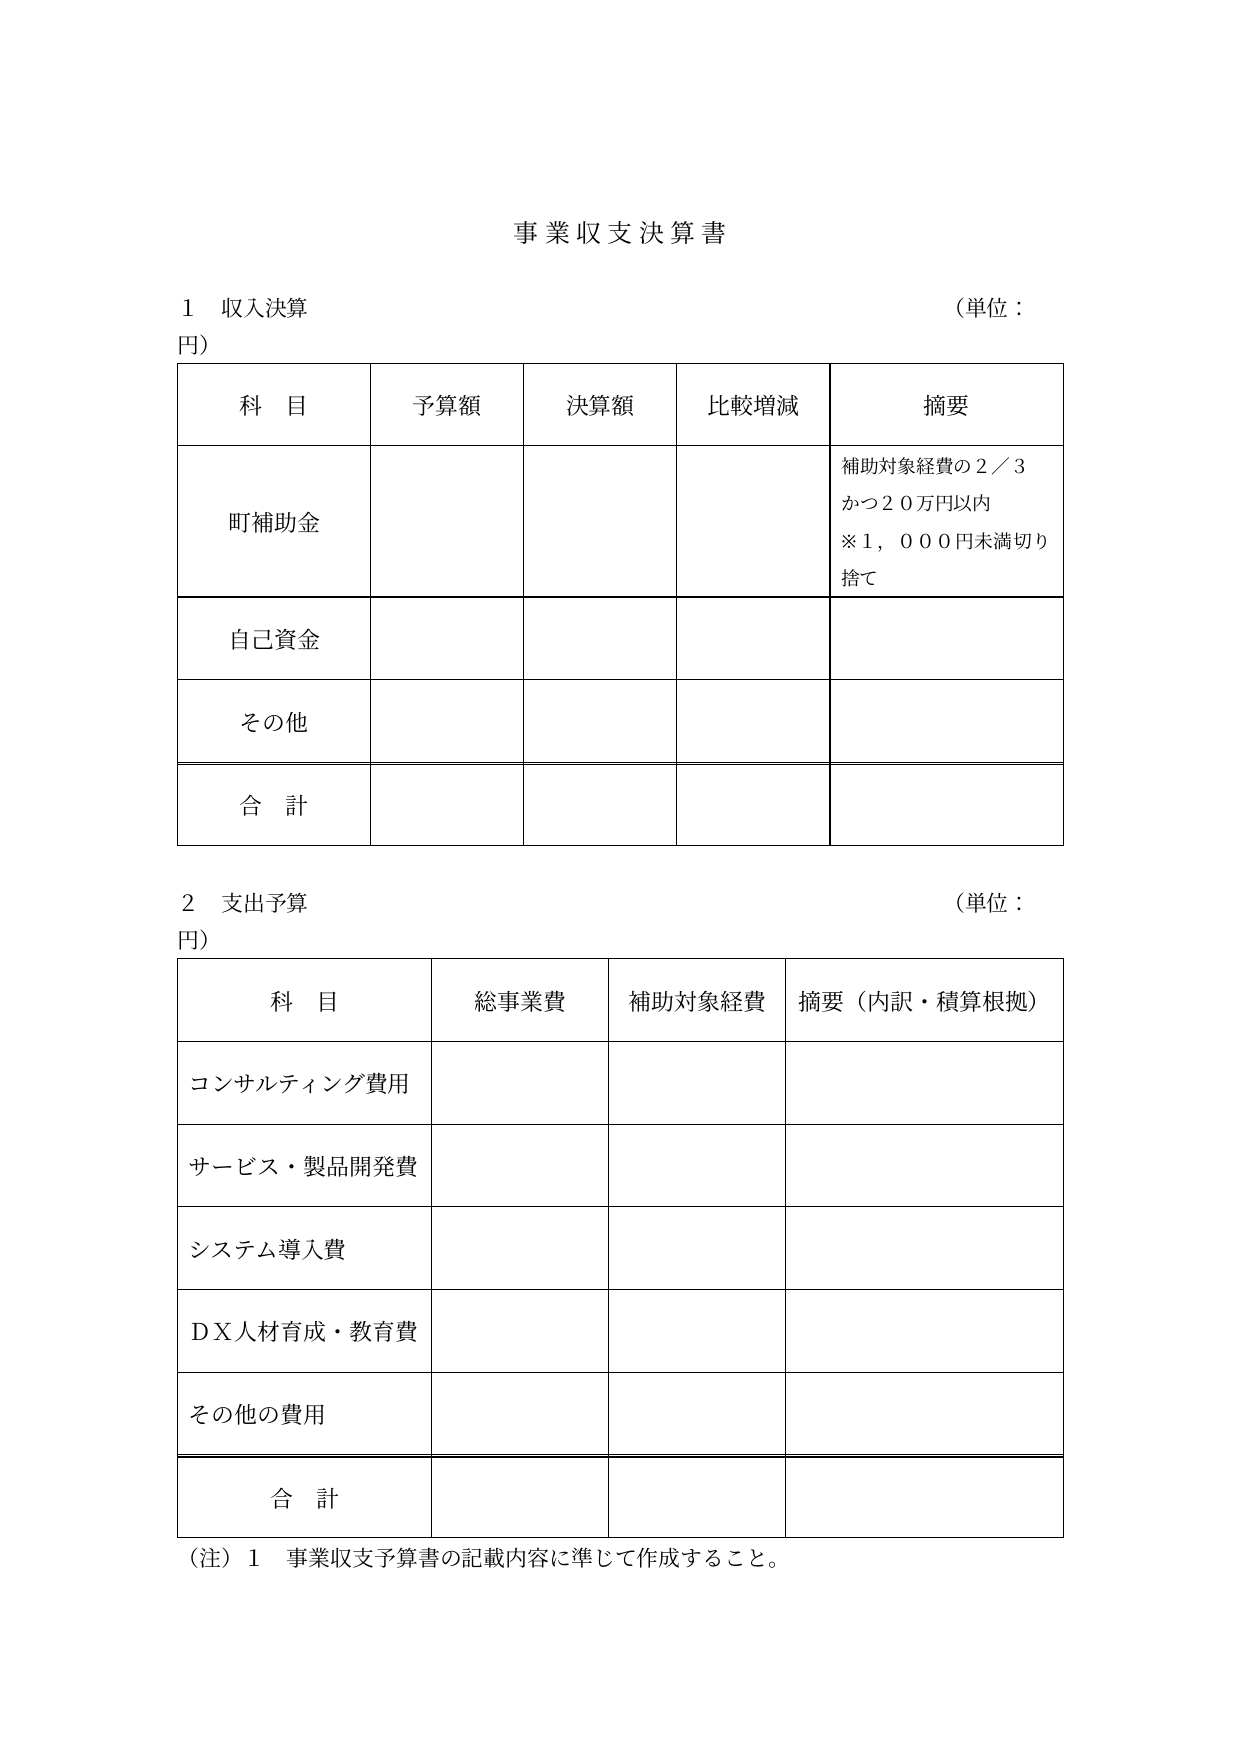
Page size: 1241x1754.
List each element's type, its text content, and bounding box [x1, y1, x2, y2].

table_cell サービス・製品開発費 [178, 1125, 431, 1206]
table_header 補助対象経費 [609, 959, 785, 1041]
table_cell [432, 1042, 608, 1123]
table_cell [524, 446, 676, 596]
table_cell [786, 1290, 1063, 1372]
table_cell 町補助金 [178, 446, 370, 596]
table_cell [786, 1458, 1063, 1537]
text 事 業 収 支 決 算 書 [177, 213, 1063, 250]
table_cell [524, 680, 676, 762]
table_cell 合 計 [178, 1458, 431, 1537]
text ２ 支出予算 （単位：円） [177, 883, 1063, 958]
table_cell [609, 1125, 785, 1206]
text １ 収入決算 （単位：円） [177, 288, 1063, 363]
table_cell [524, 598, 676, 679]
table_cell [677, 598, 829, 679]
table_header 摘要 [831, 364, 1063, 445]
table_cell [432, 1290, 608, 1372]
table_header 比較増減 [677, 364, 829, 445]
table_cell [831, 765, 1063, 844]
table_cell 補助対象経費の２／３ かつ２０万円以内 ※１，０００円未満切り捨て [831, 446, 1063, 596]
table_cell [609, 1290, 785, 1372]
table_cell [609, 1207, 785, 1289]
table_cell [786, 1207, 1063, 1289]
table_cell [609, 1458, 785, 1537]
table_cell [432, 1125, 608, 1206]
table_header 決算額 [524, 364, 676, 445]
table_cell [371, 598, 523, 679]
table_cell [786, 1042, 1063, 1123]
table_cell [831, 680, 1063, 762]
table_cell [609, 1042, 785, 1123]
table_cell [609, 1373, 785, 1454]
table_cell [677, 765, 829, 844]
table_cell [831, 598, 1063, 679]
table_cell その他 [178, 680, 370, 762]
table_cell [432, 1373, 608, 1454]
table_cell [786, 1125, 1063, 1206]
table_header 科 目 [178, 959, 431, 1041]
table_cell [786, 1373, 1063, 1454]
table_cell [677, 446, 829, 596]
table_cell システム導入費 [178, 1207, 431, 1289]
table_cell [432, 1207, 608, 1289]
table_cell [677, 680, 829, 762]
table_header 摘要（内訳・積算根拠） [786, 959, 1063, 1041]
table_cell コンサルティング費用 [178, 1042, 431, 1123]
table_header 科 目 [178, 364, 370, 445]
table_header 予算額 [371, 364, 523, 445]
table_cell [432, 1458, 608, 1537]
table_cell 自己資金 [178, 598, 370, 679]
table_header 総事業費 [432, 959, 608, 1041]
table_cell [371, 765, 523, 844]
table_cell [371, 446, 523, 596]
table_cell 合 計 [178, 765, 370, 844]
text （注）１ 事業収支予算書の記載内容に準じて作成すること。 [177, 1538, 1063, 1576]
table_cell [524, 765, 676, 844]
table_cell その他の費用 [178, 1373, 431, 1454]
table_cell ＤＸ人材育成・教育費 [178, 1290, 431, 1372]
table_cell [371, 680, 523, 762]
